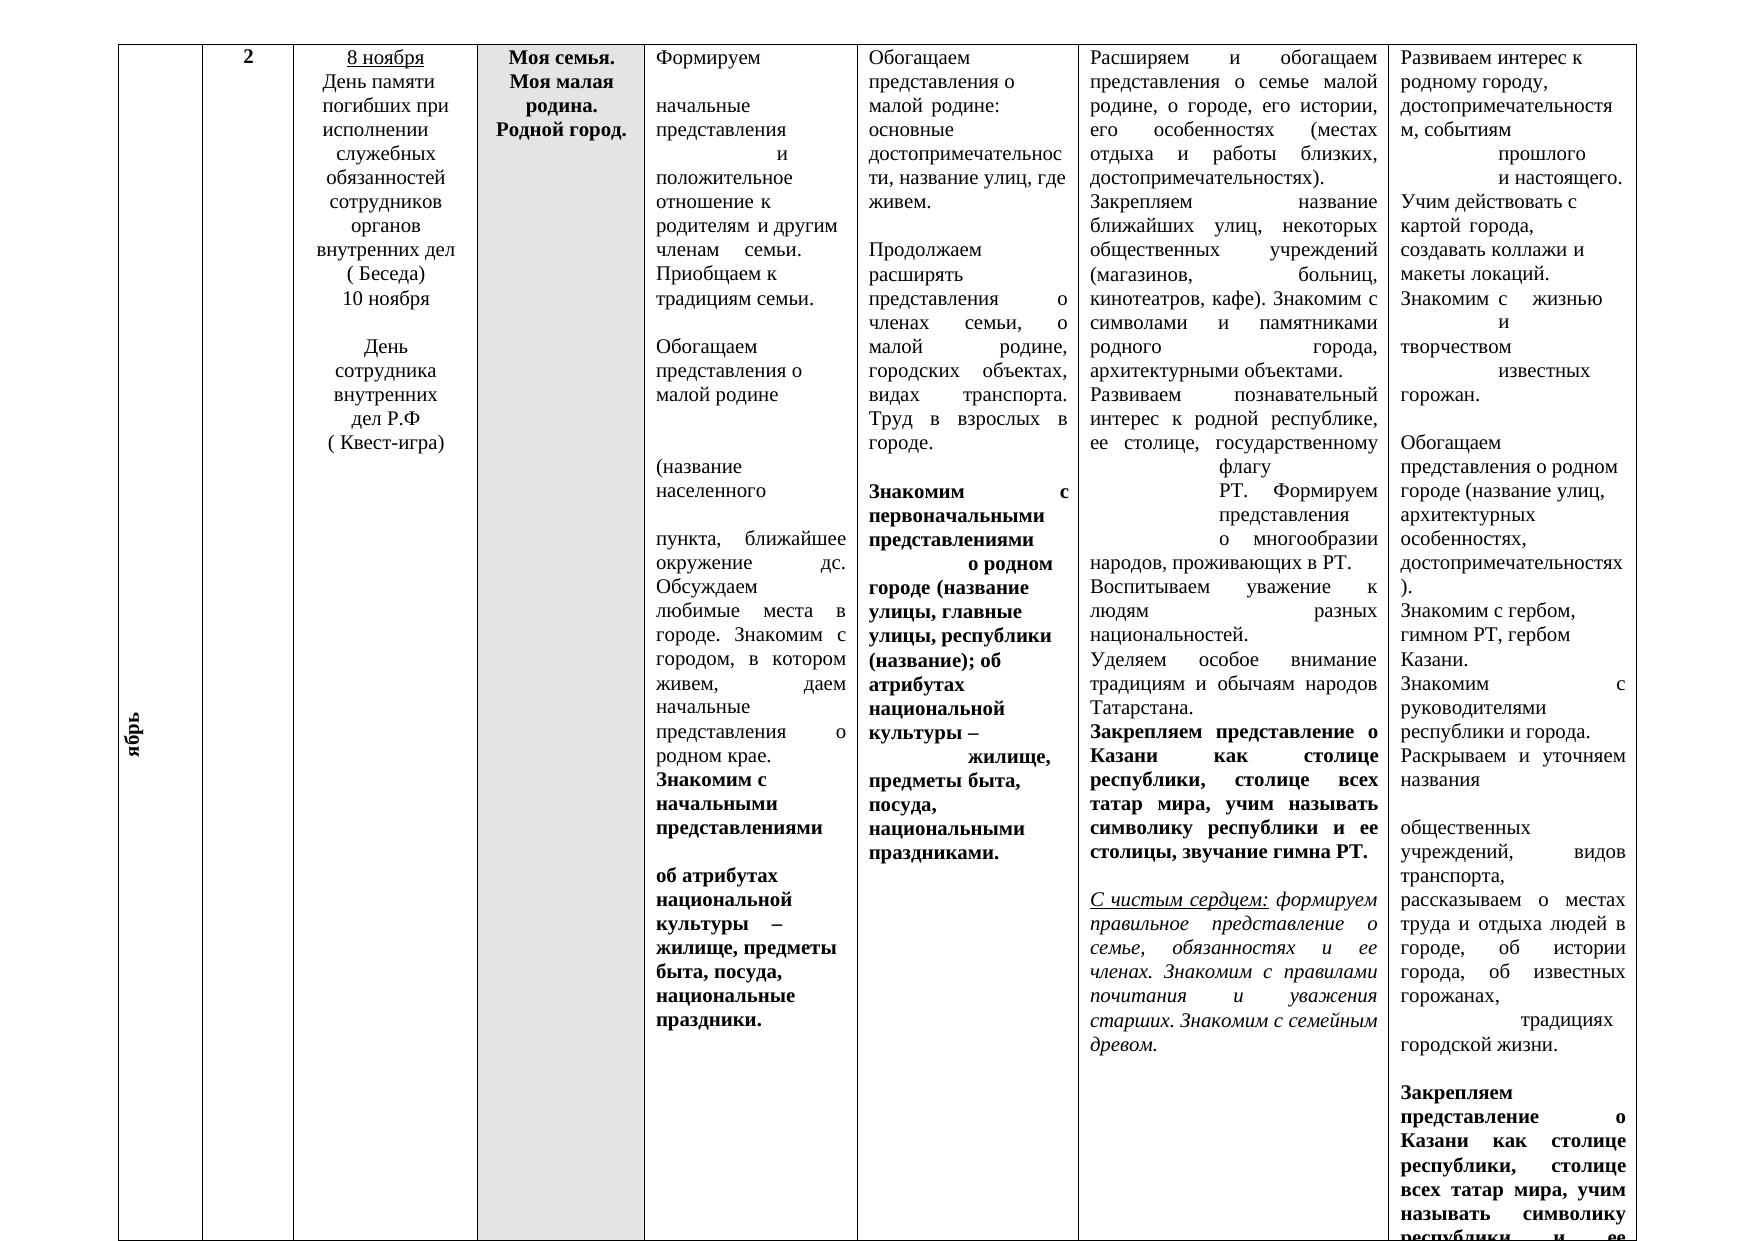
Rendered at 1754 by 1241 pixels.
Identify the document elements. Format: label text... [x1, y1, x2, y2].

table_cell Развиваем интерес к родному городу, достопримечательностям, событиям прошлого и настоящего. Учим действовать с картой города, создавать коллажи и макеты локаций. Знакомим с жизнью и творчеством известных горожан. Обогащаем представления о родном городе (название улиц, архитектурных особенностях, достопримечательностях). Знакомим с гербом, гимном РТ, гербом Казани. Знакомим с руководителями республики и города. Раскрываем и уточняем названия общественных учреждений, видов транспорта, рассказываем о местах труда и отдыха людей в городе, об истории города, об известных горожанах, традициях городской жизни. Закрепляем представление о Казани как столице республики, столице всех татар мира, учим называть символику республики и ее столицы, звучание гимна РТ. С чистым сердцем: формируем правильное представление о семье, обязанностях и ее [1389, 45, 1636, 1240]
table_cell Обогащаем представления о малой родине: основные достопримечательности, название улиц, где живем. Продолжаем расширять представления о членах семьи, о малой родине, городских объектах, видах транспорта. Труд в взрослых в городе. Знакомим с первоначальными представлениями о родном городе (название улицы, главные улицы, республики (название); об атрибутах национальной культуры – жилище, предметы быта, посуда, национальными праздниками. [858, 45, 1078, 1240]
table_cell 8 ноября День памяти погибших при исполнении служебных обязанностей сотрудников органов внутренних дел ( Беседа) 10 ноября День сотрудника внутренних дел Р.Ф ( Квест-игра) [294, 45, 477, 1240]
table_cell Расширяем и обогащаем представления о семье малой родине, о городе, его истории, его особенностях (местах отдыха и работы близких, достопримечательностях). Закрепляем название ближайших улиц, некоторых общественных учреждений (магазинов, больниц, кинотеатров, кафе). Знакомим с символами и памятниками родного города, архитектурными объектами. Развиваем познавательный интерес к родной республике, ее столице, государственному флагу РТ. Формируем представления о многообразии народов, проживающих в РТ. Воспитываем уважение к людям разных национальностей. Уделяем особое внимание традициям и обычаям народов Татарстана. Закрепляем представление о Казани как столице республики, столице всех татар мира, учим называть символику республики и ее столицы, звучание гимна РТ. С чистым сердцем: формируем правильное представление о семье, обязанностях и ее членах. Знакомим с правилами почитания и уважения старших. Знакомим с семейным древом. [1079, 45, 1388, 1240]
table_cell Формируем начальные представления и положительное отношение к родителям и другим членам семьи. Приобщаем к традициям семьи. Обогащаем представления о малой родине (название населенного пункта, ближайшее окружение дс. Обсуждаем любимые места в городе. Знакомим с городом, в котором живем, даем начальные представления о родном крае. Знакомим с начальными представлениями об атрибутах национальной культуры – жилище, предметы быта, посуда, национальные праздники. [645, 45, 857, 1240]
table_cell 2 [203, 45, 293, 1240]
table_cell Моя семья. Моя малая родина. Родной город. [478, 45, 644, 1240]
